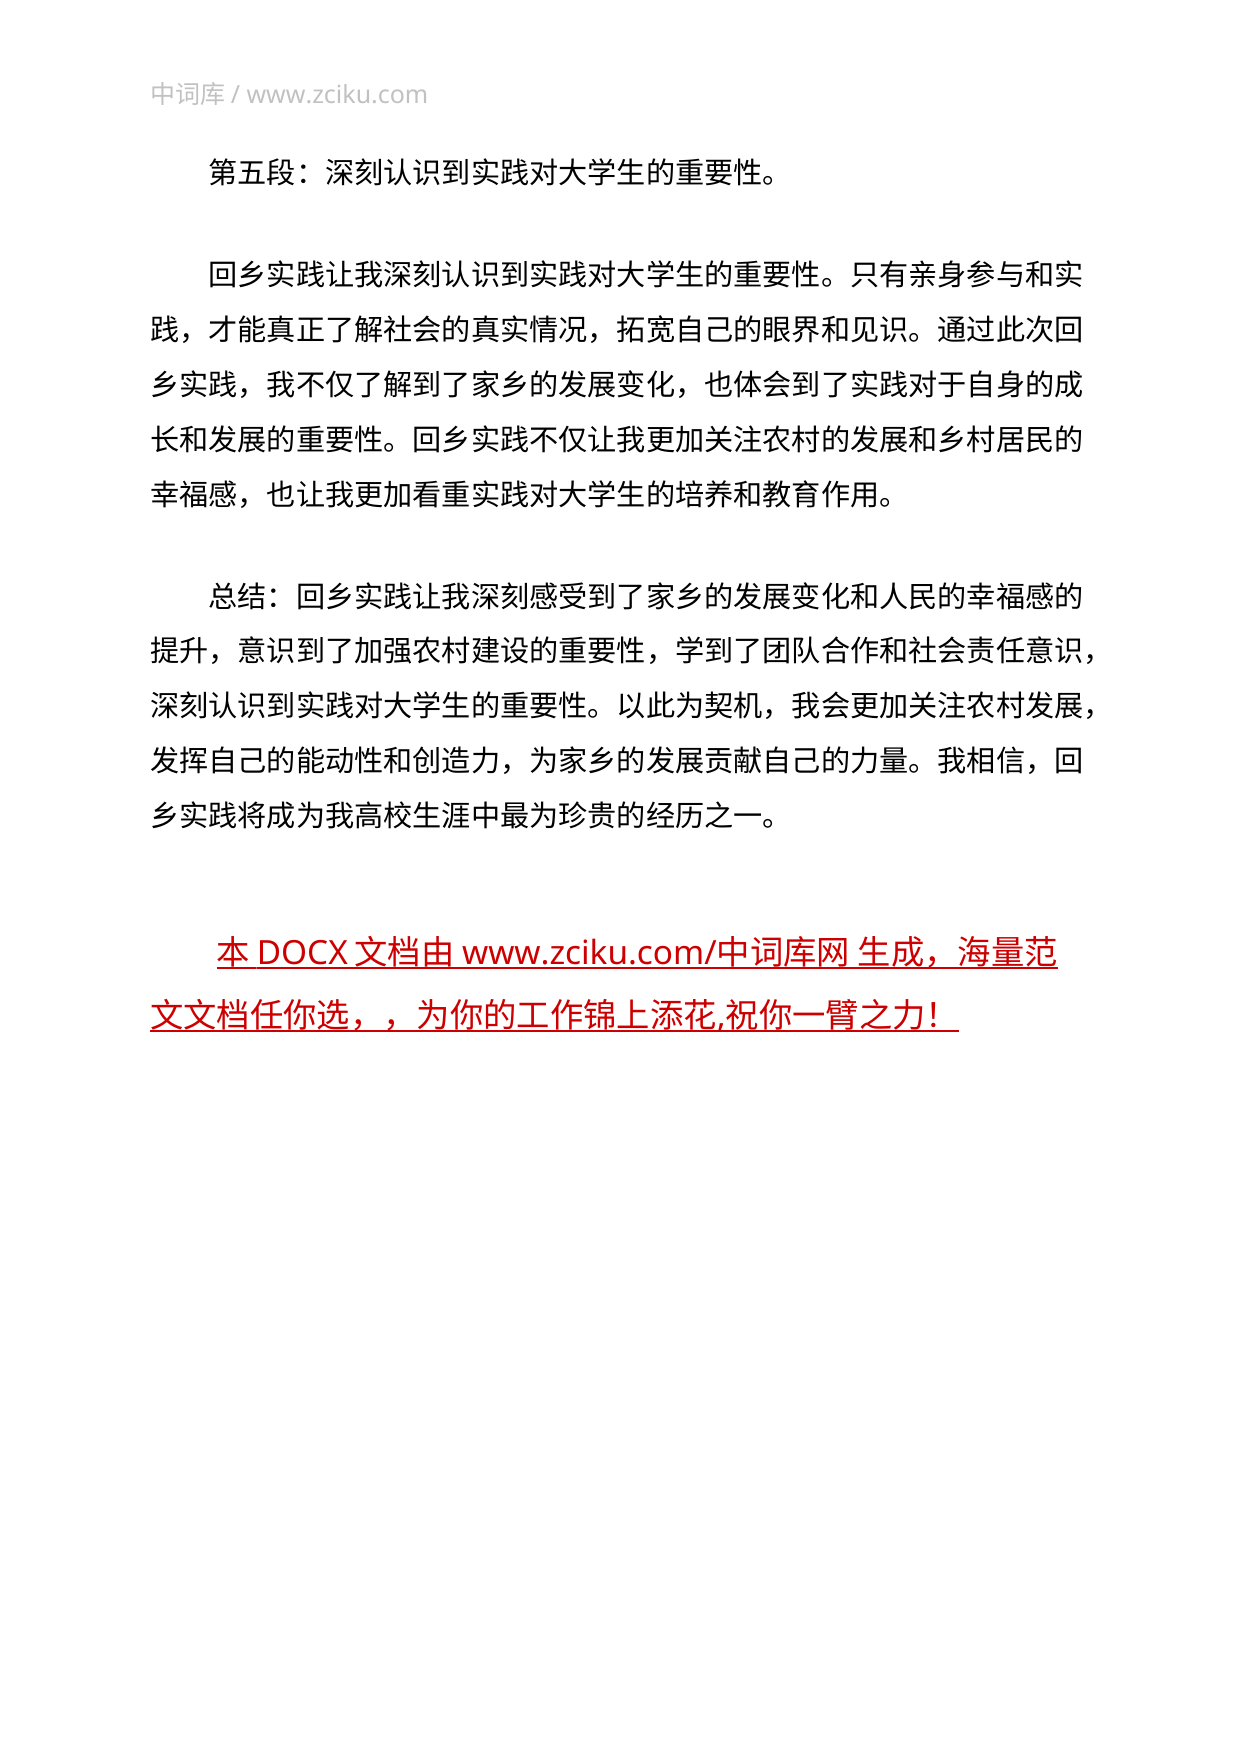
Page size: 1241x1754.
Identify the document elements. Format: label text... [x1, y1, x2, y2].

text 第五段：深刻认识到实践对大学生的重要性。 [150, 150, 1090, 192]
text 总结：回乡实践让我深刻感受到了家乡的发展变化和人民的幸福感的提升，意识到了加强农村建设的重要性，学到了团队合作和社会责任意识，深刻认识到实践对大学生的重要性。以此为契机，我会更加关注农村发展，发挥自己的能动性和创造力，为家乡的发展贡献自己的力量。我相信，回乡实践将成为我高校生涯中最为珍贵的经历之一。 [150, 573, 1090, 835]
text 本DOCX文档由 www.zciku.com/中词库网 生成，海量范文文档任你选，，为你的工作锦上添花,祝你一臂之力！ [150, 926, 1090, 1037]
text 回乡实践让我深刻认识到实践对大学生的重要性。只有亲身参与和实践，才能真正了解社会的真实情况，拓宽自己的眼界和见识。通过此次回乡实践，我不仅了解到了家乡的发展变化，也体会到了实践对于自身的成长和发展的重要性。回乡实践不仅让我更加关注农村的发展和乡村居民的幸福感，也让我更加看重实践对大学生的培养和教育作用。 [150, 252, 1090, 514]
